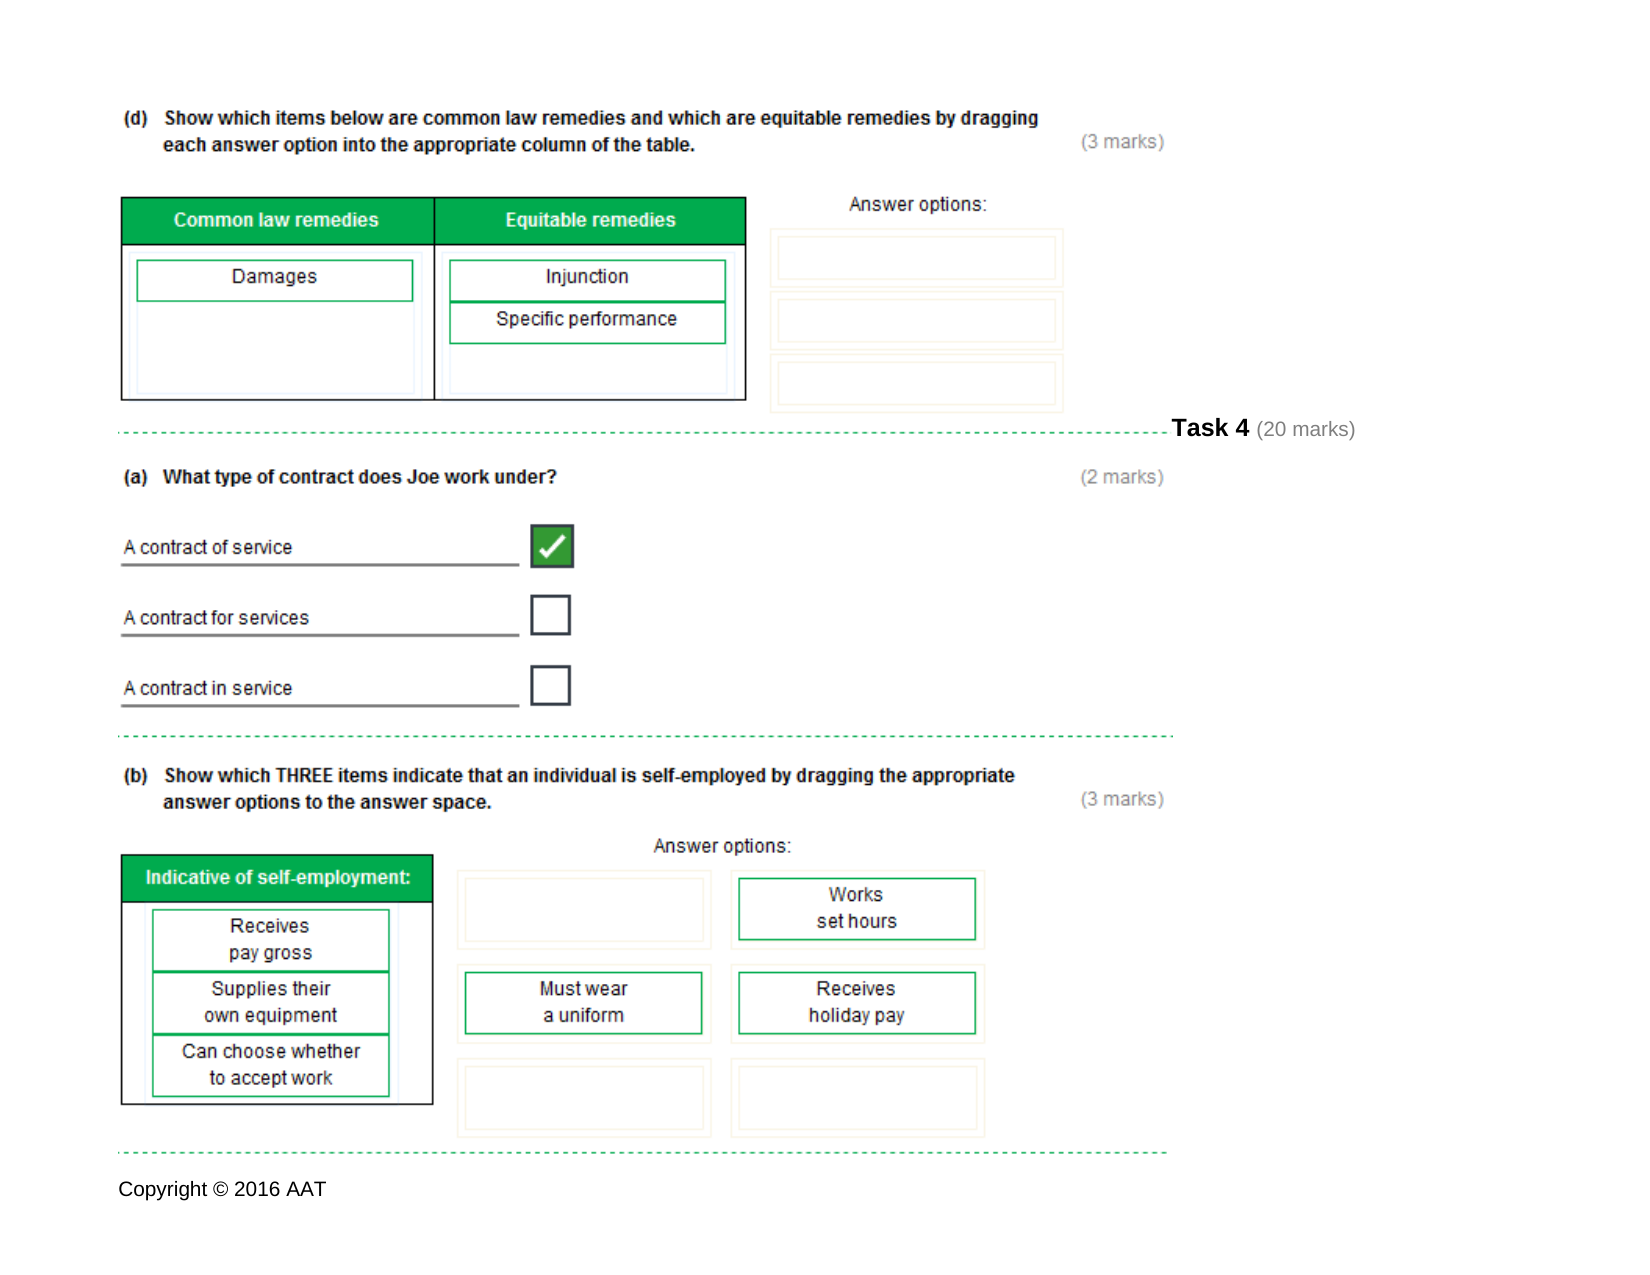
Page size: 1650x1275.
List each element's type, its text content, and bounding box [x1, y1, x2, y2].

text Task 4 (20 marks) [118, 103, 1502, 442]
